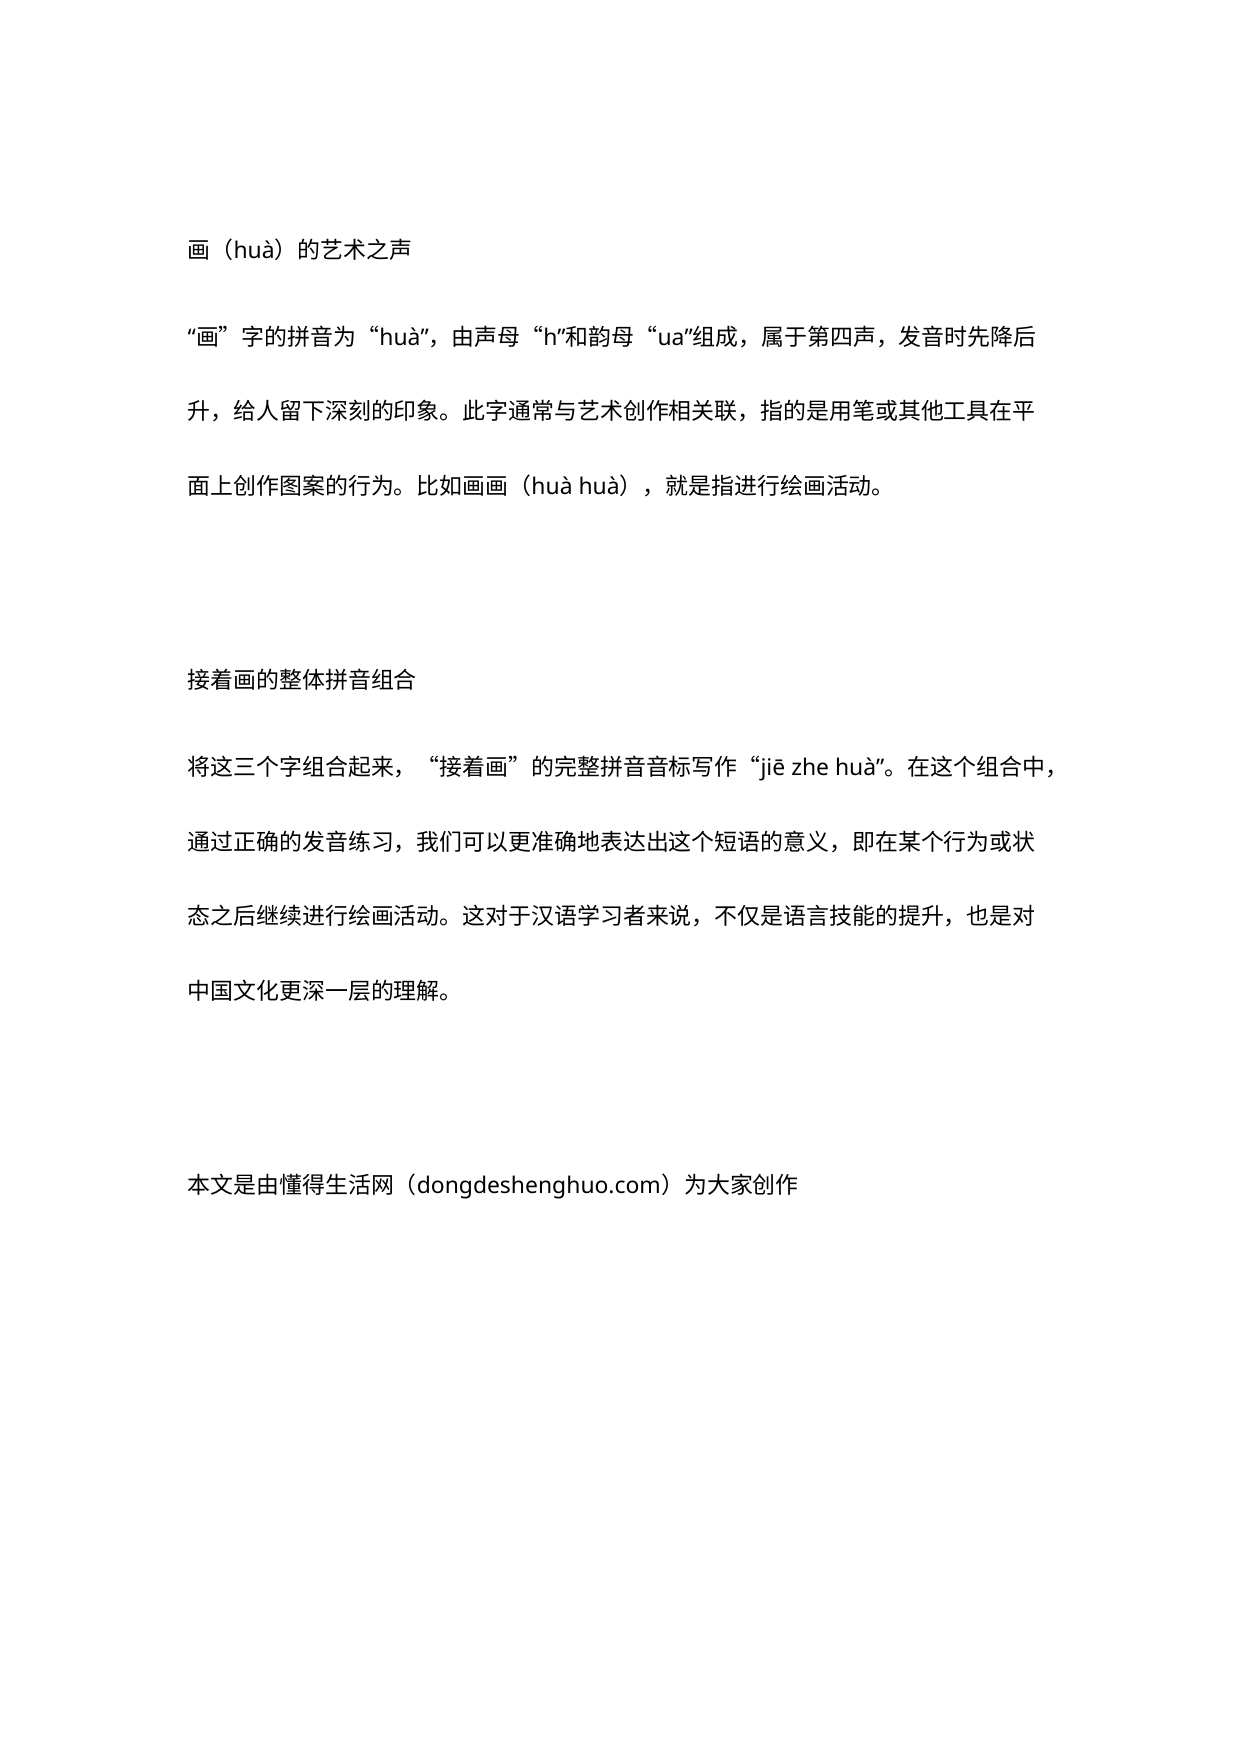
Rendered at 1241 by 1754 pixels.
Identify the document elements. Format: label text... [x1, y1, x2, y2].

text 将这三个字组合起来，“接着画”的完整拼音音标写作“jiē zhe huà”。在这个组合中，通过正确的发音练习，我们可以更准确地表达出这个短语的意义，即在某个行为或状态之后继续进行绘画活动。这对于汉语学习者来说，不仅是语言技能的提升，也是对中国文化更深一层的理解。 [187, 733, 1053, 1022]
text 接着画的整体拼音组合 [187, 646, 1053, 711]
text “画”字的拼音为“huà”，由声母“h”和韵母“ua”组成，属于第四声，发音时先降后升，给人留下深刻的印象。此字通常与艺术创作相关联，指的是用笔或其他工具在平面上创作图案的行为。比如画画（huà huà），就是指进行绘画活动。 [187, 302, 1053, 517]
text 画（huà）的艺术之声 [187, 216, 1053, 281]
text 本文是由懂得生活网（dongdeshenghuo.com）为大家创作 [187, 1151, 1053, 1216]
